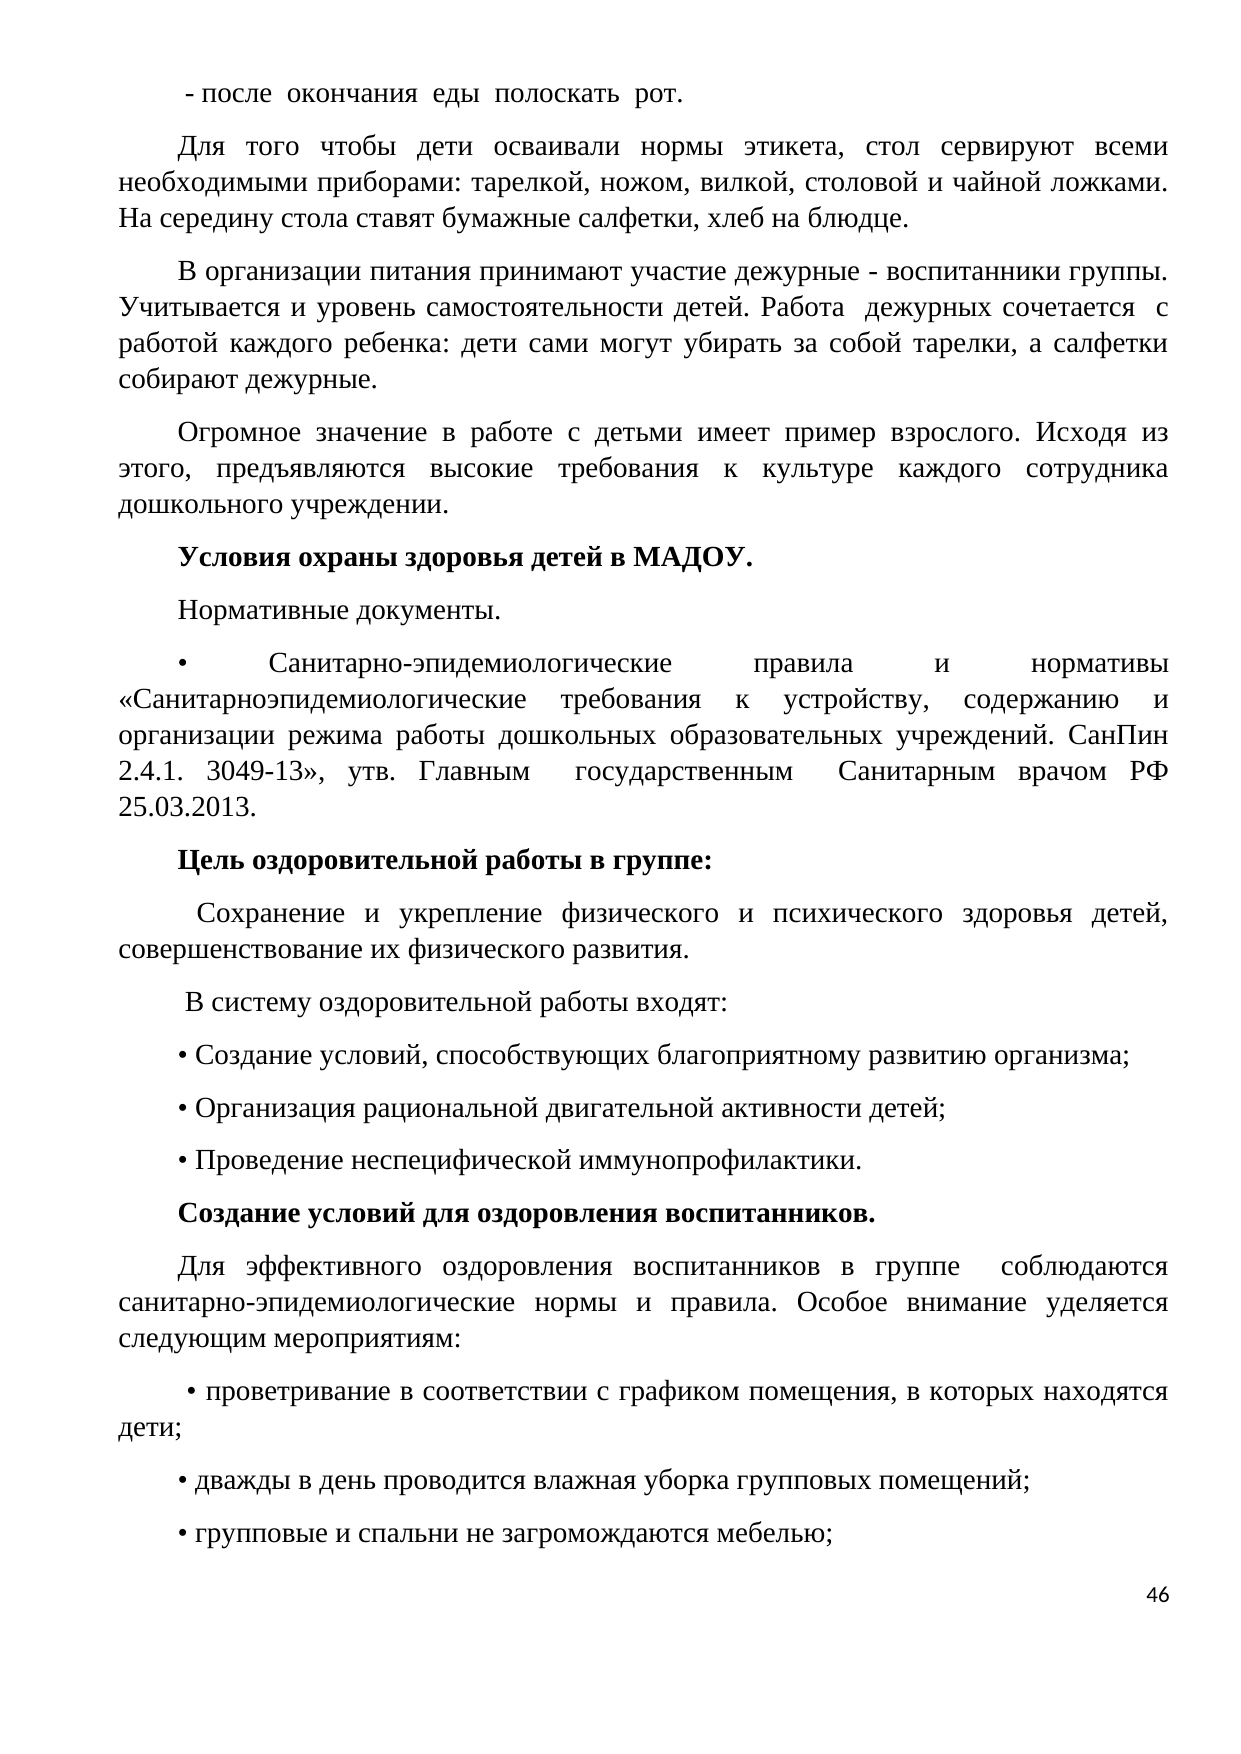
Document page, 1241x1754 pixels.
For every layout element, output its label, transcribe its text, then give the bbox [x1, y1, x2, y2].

text • групповые и спальни не загромождаются мебелью; [118, 1515, 1169, 1548]
text • дважды в день проводится влажная уборка групповых помещений; [118, 1462, 1169, 1496]
text В систему оздоровительной работы входят: [118, 984, 1169, 1018]
text Для эффективного оздоровления воспитанников в группе соблюдаются санитарно-эпидемиологические нормы и правила. Особое внимание уделяется следующим мероприятиям: [118, 1248, 1169, 1354]
text • Организация рациональной двигательной активности детей; [118, 1090, 1169, 1123]
text • проветривание в соответствии с графиком помещения, в которых находятся дети; [118, 1373, 1169, 1443]
text • Создание условий, способствующих благоприятному развитию организма; [118, 1037, 1169, 1070]
text - после окончания еды полоскать рот. [118, 75, 1169, 108]
text Создание условий для оздоровления воспитанников. [118, 1195, 1169, 1229]
text Огромное значение в работе с детьми имеет пример взрослого. Исходя из этого, предъявляются высокие требования к культуре каждого сотрудника дошкольного учреждении. [118, 414, 1169, 520]
text Нормативные документы. [118, 592, 1169, 626]
text • Санитарно-эпидемиологические правила и нормативы «Санитарноэпидемиологические требования к устройству, содержанию и организации режима работы дошкольных образовательных учреждений. СанПин 2.4.1. 3049-13», утв. Главным государственным Санитарным врачом РФ 25.03.2013. [118, 645, 1169, 823]
text • Проведение неспецифической иммунопрофилактики. [118, 1142, 1169, 1176]
text Условия охраны здоровья детей в МАДОУ. [118, 539, 1169, 573]
text В организации питания принимают участие дежурные - воспитанники группы. Учитывается и уровень самостоятельности детей. Работа дежурных сочетается с работой каждого ребенка: дети сами могут убирать за собой тарелки, а салфетки собирают дежурные. [118, 253, 1169, 395]
text Цель оздоровительной работы в группе: [118, 842, 1169, 876]
text Сохранение и укрепление физического и психического здоровья детей, совершенствование их физического развития. [118, 895, 1169, 965]
text Для того чтобы дети осваивали нормы этикета, стол сервируют всеми необходимыми приборами: тарелкой, ножом, вилкой, столовой и чайной ложками. На середину стола ставят бумажные салфетки, хлеб на блюдце. [118, 128, 1169, 234]
